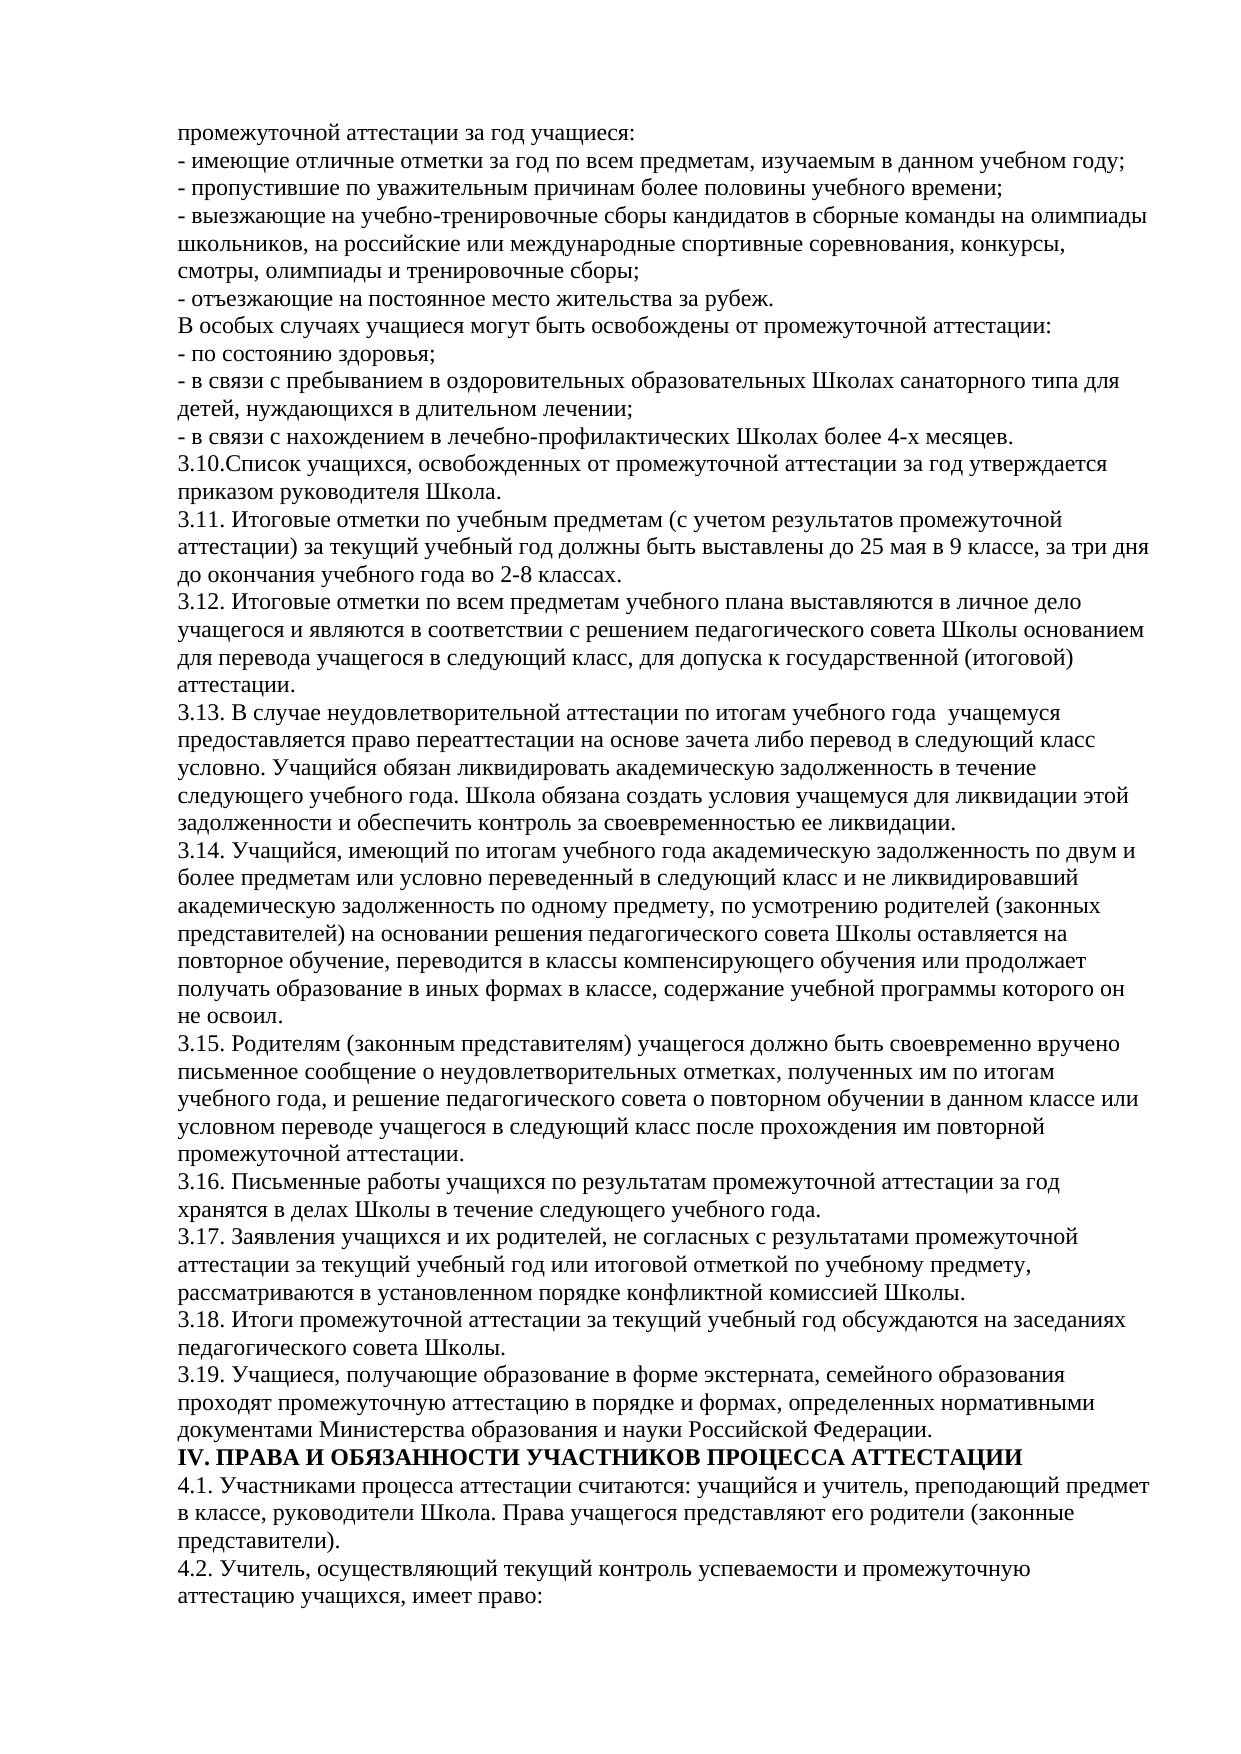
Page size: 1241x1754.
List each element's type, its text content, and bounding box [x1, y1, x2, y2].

text 3.16. Письменные работы учащихся по результатам промежуточной аттестации за год хранятся в делах Школы в течение следующего учебного года. [177, 1167, 1152, 1222]
text 3.12. Итоговые отметки по всем предметам учебного плана выставляются в личное дело учащегося и являются в соответствии с решением педагогического совета Школы основанием для перевода учащегося в следующий класс, для допуска к государственной (итоговой) аттестации. [177, 587, 1152, 698]
text - отъезжающие на постоянное место жительства за рубеж. [177, 284, 1152, 311]
text 3.17. Заявления учащихся и их родителей, не согласных с результатами промежуточной аттестации за текущий учебный год или итоговой отметкой по учебному предмету, рассматриваются в установленном порядке конфликтной комиссией Школы. [177, 1222, 1152, 1305]
text 4.2. Учитель, осуществляющий текущий контроль успеваемости и промежуточную аттестацию учащихся, имеет право: [177, 1553, 1152, 1609]
text 3.15. Родителям (законным представителям) учащегося должно быть своевременно вручено письменное сообщение о неудовлетворительных отметках, полученных им по итогам учебного года, и решение педагогического совета о повторном обучении в данном классе или условном переводе учащегося в следующий класс после прохождения им повторной промежуточной аттестации. [177, 1029, 1152, 1167]
text - выезжающие на учебно-тренировочные сборы кандидатов в сборные команды на олимпиады школьников, на российские или международные спортивные соревнования, конкурсы, смотры, олимпиады и тренировочные сборы; [177, 201, 1152, 284]
text 3.18. Итоги промежуточной аттестации за текущий учебный год обсуждаются на заседаниях педагогического совета Школы. [177, 1305, 1152, 1360]
text - пропустившие по уважительным причинам более половины учебного времени; [177, 173, 1152, 201]
text 3.13. В случае неудовлетворительной аттестации по итогам учебного года учащемуся предоставляется право переаттестации на основе зачета либо перевод в следующий класс условно. Учащийся обязан ликвидировать академическую задолженность в течение следующего учебного года. Школа обязана создать условия учащемуся для ликвидации этой задолженности и обеспечить контроль за своевременностью ее ликвидации. [177, 698, 1152, 836]
text 4.1. Участниками процесса аттестации считаются: учащийся и учитель, преподающий предмет в классе, руководители Школа. Права учащегося представляют его родители (законные представители). [177, 1471, 1152, 1553]
text промежуточной аттестации за год учащиеся: [177, 118, 1152, 146]
text В особых случаях учащиеся могут быть освобождены от промежуточной аттестации: [177, 311, 1152, 339]
text 3.11. Итоговые отметки по учебным предметам (с учетом результатов промежуточной аттестации) за текущий учебный год должны быть выставлены до 25 мая в 9 классе, за три дня до окончания учебного года во 2-8 классах. [177, 504, 1152, 587]
text - в связи с нахождением в лечебно-профилактических Школах более 4-х месяцев. [177, 422, 1152, 449]
text - в связи с пребыванием в оздоровительных образовательных Школах санаторного типа для детей, нуждающихся в длительном лечении; [177, 367, 1152, 422]
text - имеющие отличные отметки за год по всем предметам, изучаемым в данном учебном году; [177, 146, 1152, 173]
text 3.14. Учащийся, имеющий по итогам учебного года академическую задолженность по двум и более предметам или условно переведенный в следующий класс и не ликвидировавший академическую задолженность по одному предмету, по усмотрению родителей (законных представителей) на основании решения педагогического совета Школы оставляется на повторное обучение, переводится в классы компенсирующего обучения или продолжает получать образование в иных формах в классе, содержание учебной программы которого он не освоил. [177, 836, 1152, 1029]
text 3.19. Учащиеся, получающие образование в форме экстерната, семейного образования проходят промежуточную аттестацию в порядке и формах, определенных нормативными документами Министерства образования и науки Российской Федерации. IV. ПРАВА И ОБЯЗАННОСТИ УЧАСТНИКОВ ПРОЦЕССА АТТЕСТАЦИИ [177, 1360, 1152, 1471]
text - по состоянию здоровья; [177, 339, 1152, 367]
text 3.10.Список учащихся, освобожденных от промежуточной аттестации за год утверждается приказом руководителя Школа. [177, 449, 1152, 504]
